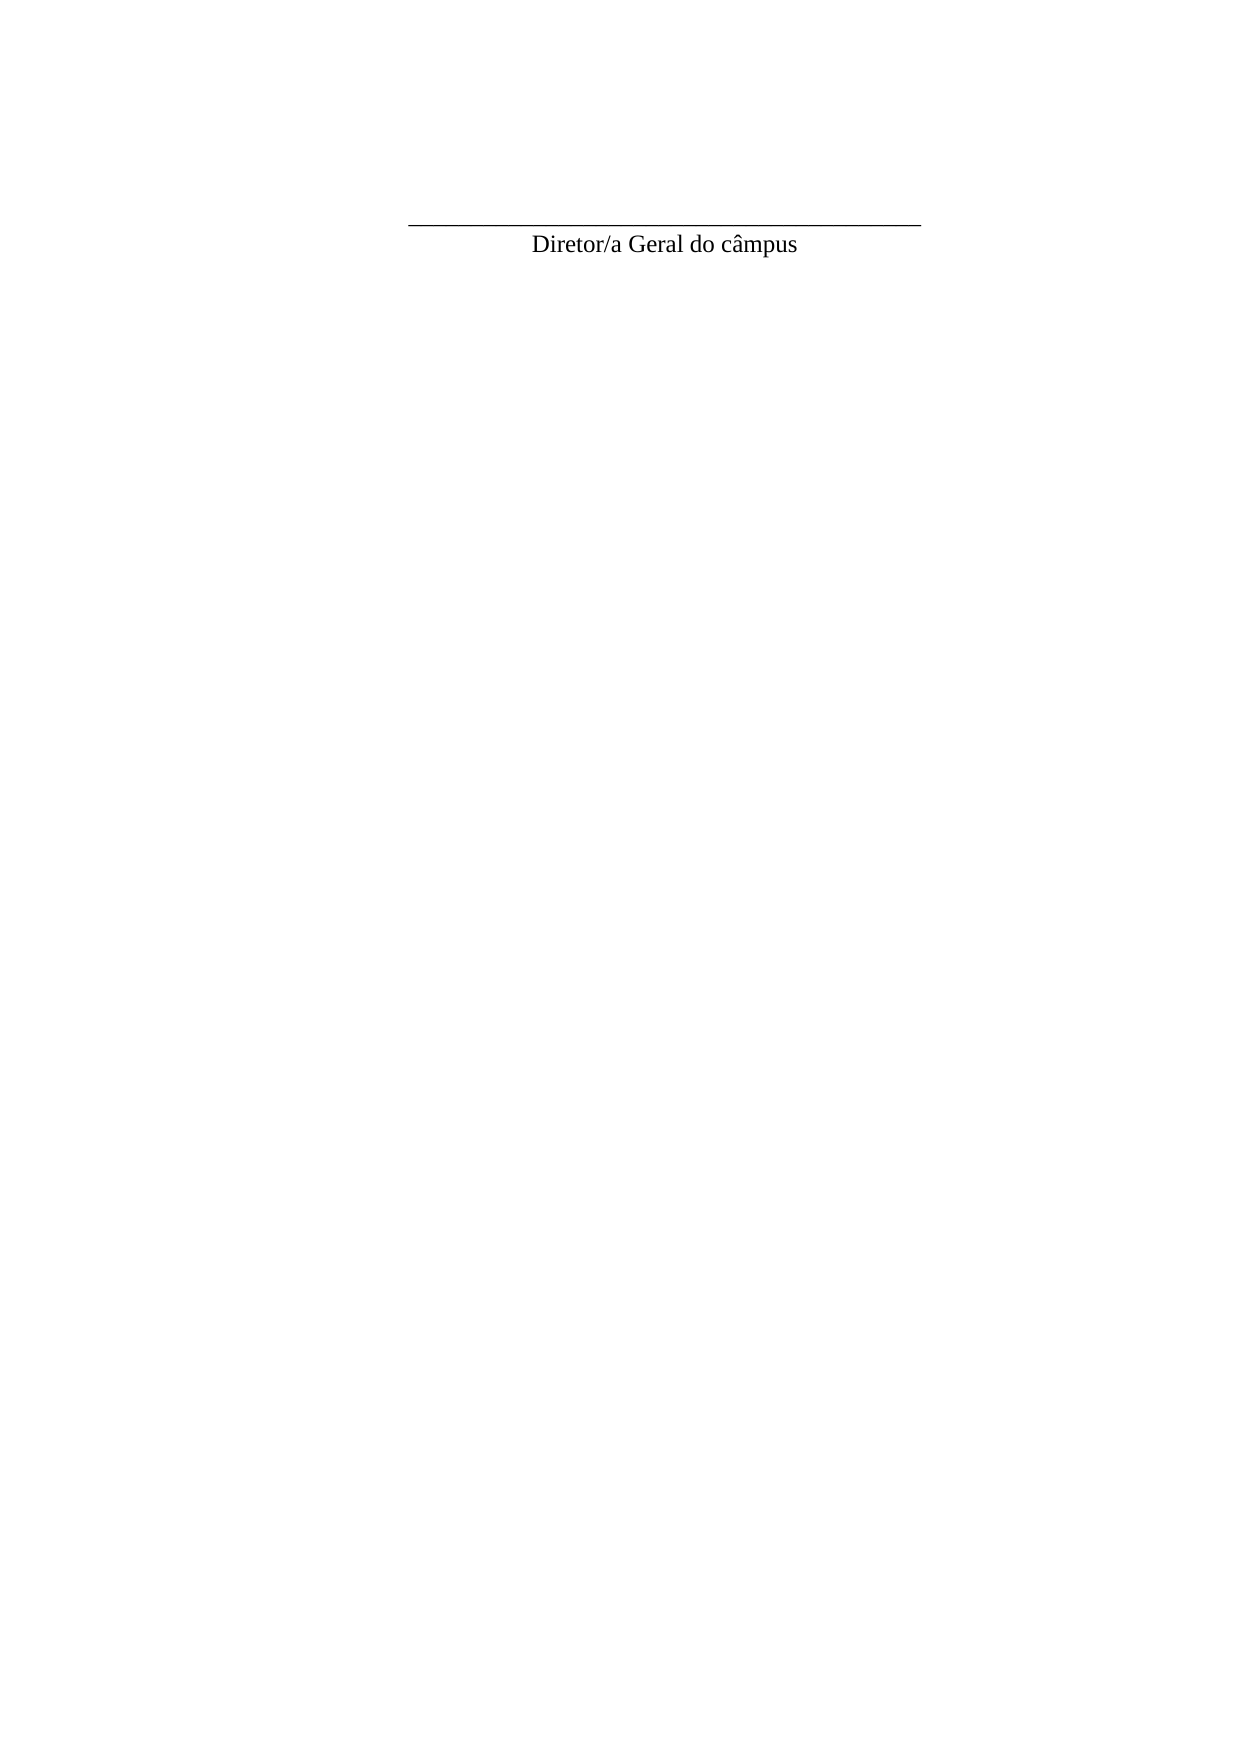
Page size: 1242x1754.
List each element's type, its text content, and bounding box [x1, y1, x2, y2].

text _________________________________________ [167, 200, 1162, 229]
text Diretor/a Geral do câmpus [167, 229, 1162, 258]
